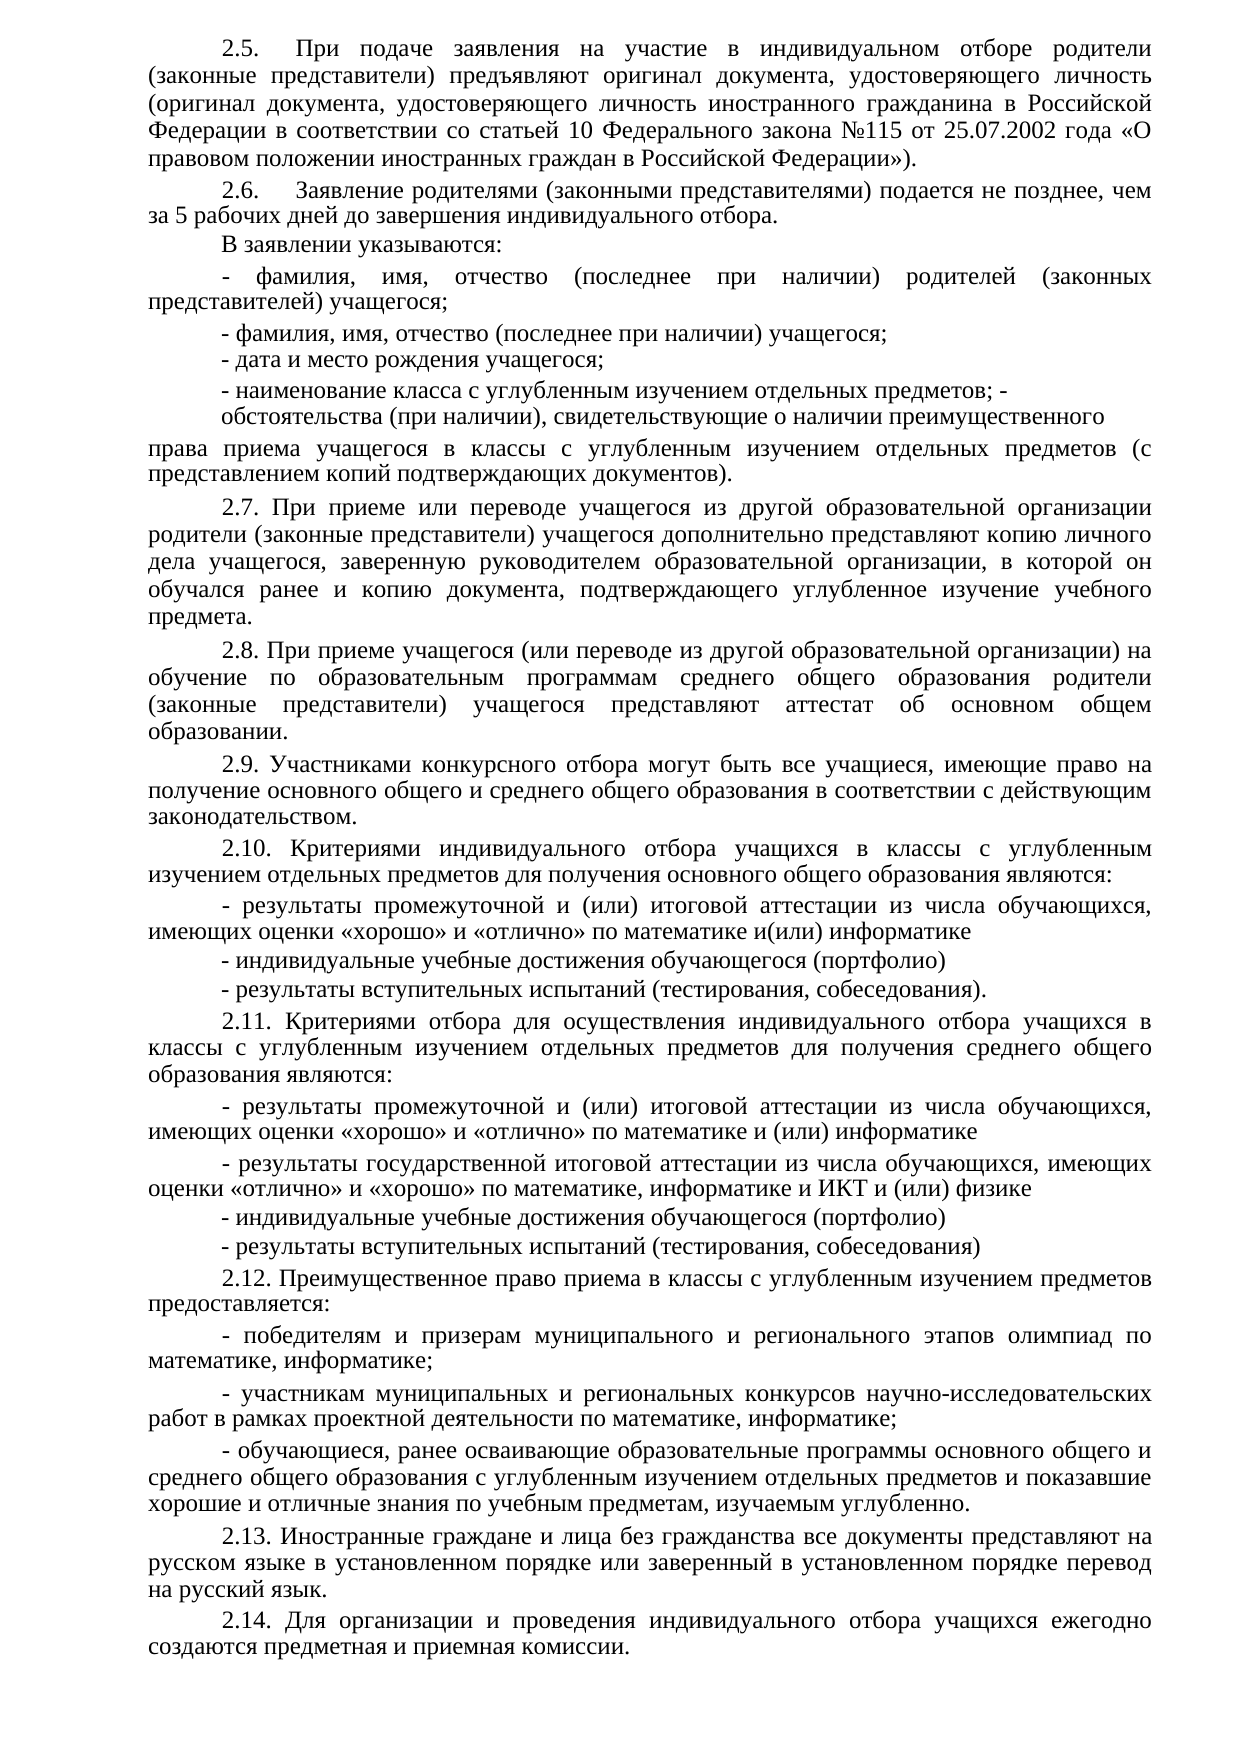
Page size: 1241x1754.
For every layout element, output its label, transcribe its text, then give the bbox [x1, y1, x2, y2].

text - результаты вступительных испытаний (тестирования, собеседования) [221, 1231, 1153, 1260]
list При подаче заявления на участие в индивидуальном отборе родители (законные представители) предъявляют оригинал документа, удостоверяющего личность (оригинал документа, удостоверяющего личность иностранного гражданина в Российской Федерации в соответствии со статьей 10 Федерального закона №115 от 25.07.2002 года «О правовом положении иностранных граждан в Российской Федерации»). [148, 34, 1153, 171]
list Критериями отбора для осуществления индивидуального отбора учащихся в классы с углубленным изучением отдельных предметов для получения среднего общего образования являются: [148, 1008, 1153, 1088]
text В заявлении указываются: [221, 229, 1153, 258]
text - участникам муниципальных и региональных конкурсов научно-исследовательских работ в рамках проектной деятельности по математике, информатике; [148, 1381, 1153, 1432]
text - фамилия, имя, отчество (последнее при наличии) родителей (законных представителей) учащегося; [148, 264, 1153, 315]
list Критериями индивидуального отбора учащихся в классы с углубленным изучением отдельных предметов для получения основного общего образования являются: [148, 836, 1153, 887]
text - обучающиеся, ранее осваивающие образовательные программы основного общего и среднего общего образования с углубленным изучением отдельных предметов и показавшие хорошие и отличные знания по учебным предметам, изучаемым углубленно. [148, 1438, 1153, 1517]
list Участниками конкурсного отбора могут быть все учащиеся, имеющие право на получение основного общего и среднего общего образования в соответствии с действующим законодательством. [148, 751, 1153, 830]
text - результаты вступительных испытаний (тестирования, собеседования). [221, 974, 1153, 1002]
text - наименование класса с углубленным изучением отдельных предметов; - обстоятельства (при наличии), свидетельствующие о наличии преимущественного [221, 378, 1153, 430]
list При приеме учащегося (или переводе из другой образовательной организации) на обучение по образовательным программам среднего общего образования родители (законные представители) учащегося представляют аттестат об основном общем образовании. [148, 637, 1153, 745]
text - результаты промежуточной и (или) итоговой аттестации из числа обучающихся, имеющих оценки «хорошо» и «отлично» по математике и (или) информатике [148, 1094, 1153, 1145]
list Преимущественное право приема в классы с углубленным изучением предметов предоставляется: [148, 1266, 1153, 1317]
text - результаты промежуточной и (или) итоговой аттестации из числа обучающихся, имеющих оценки «хорошо» и «отлично» по математике и(или) информатике [148, 893, 1153, 945]
text - индивидуальные учебные достижения обучающегося (портфолио) [221, 1202, 1153, 1231]
list Для организации и проведения индивидуального отбора учащихся ежегодно создаются предметная и приемная комиссии. [148, 1608, 1153, 1659]
text - результаты государственной итоговой аттестации из числа обучающихся, имеющих оценки «отлично» и «хорошо» по математике, информатике и ИКТ и (или) физике [148, 1151, 1153, 1202]
text - индивидуальные учебные достижения обучающегося (портфолио) [221, 945, 1153, 974]
text - победителям и призерам муниципального и регионального этапов олимпиад по математике, информатике; [148, 1323, 1153, 1374]
list Иностранные граждане и лица без гражданства все документы представляют на русском языке в установленном порядке или заверенный в установленном порядке перевод на русский язык. [148, 1523, 1153, 1602]
text права приема учащегося в классы с углубленным изучением отдельных предметов (с представлением копий подтверждающих документов). [148, 436, 1153, 487]
list Заявление родителями (законными представителями) подается не позднее, чем за 5 рабочих дней до завершения индивидуального отбора. [148, 178, 1153, 229]
text - фамилия, имя, отчество (последнее при наличии) учащегося; - дата и место рождения учащегося; [221, 321, 888, 372]
list При приеме или переводе учащегося из другой образовательной организации родители (законные представители) учащегося дополнительно представляют копию личного дела учащегося, заверенную руководителем образовательной организации, в которой он обучался ранее и копию документа, подтверждающего углубленное изучение учебного предмета. [148, 493, 1153, 630]
